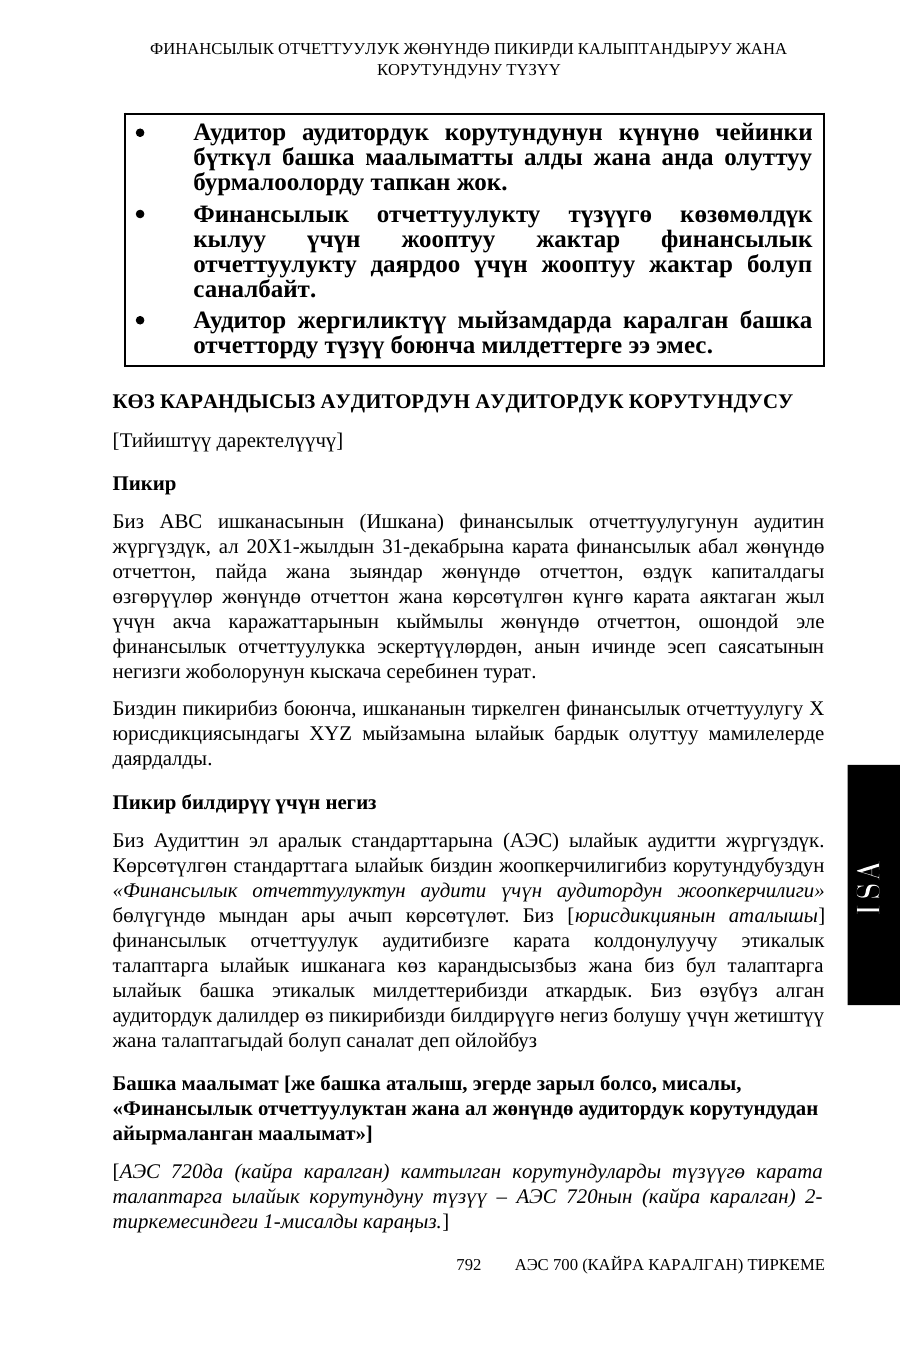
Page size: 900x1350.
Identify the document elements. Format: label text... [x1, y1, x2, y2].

subtitle Пикир [112, 471, 825, 496]
text Биз Аудиттин эл аралык стандарттарына (АЭС) ылайык аудитти жүргүздүк. Көрсөтүлгөн стандарттага ылайык биздин жоопкерчилигибиз корутундубуздун «Финансылык отчеттуулуктун аудити үчүн аудитордун жоопкерчилиги» бөлүгүндө мындан ары ачып көрсөтүлөт. Биз [юрисдикциянын аталышы] финансылык отчеттуулук аудитибизге карата колдонулуучу этикалык талаптарга ылайык ишканага көз карандысызбыз жана биз бул талаптарга ылайык башка этикалык милдеттерибизди аткардык. Биз өзүбүз алган аудитордук далилдер өз пикирибизди билдирүүгө негиз болушу үчүн жетиштүү жана талаптагыдай болуп саналат деп ойлойбуз [112, 827, 825, 1052]
text [АЭС 720да (кайра каралган) камтылган корутундуларды түзүүгө карата талаптарга ылайык корутундуну түзүү – АЭС 720нын (кайра каралган) 2-тиркемесиндеги 1-мисалды караңыз.] [112, 1158, 825, 1233]
text [Тийиштүү даректелүүчү] [112, 427, 825, 452]
subtitle КӨЗ КАРАНДЫСЫЗ АУДИТОРДУН АУДИТОРДУК КОРУТУНДУСУ [112, 385, 825, 414]
subtitle Башка маалымат [же башка аталыш, эгерде зарыл болсо, мисалы, «Финансылык отчеттуулуктан жана ал жөнүндө аудитордук корутундудан айырмаланган маалымат»] [112, 1071, 825, 1146]
text Биздин пикирибиз боюнча, ишкананын тиркелген финансылык отчеттуулугу Х юрисдикциясындагы XYZ мыйзамына ылайык бардык олуттуу мамилелерде даярдалды. [112, 696, 825, 771]
picture [856, 859, 880, 914]
subtitle Пикир билдирүү үчүн негиз [112, 789, 825, 814]
text Биз ABC ишканасынын (Ишкана) финансылык отчеттуулугунун аудитин жүргүздүк, ал 20Х1-жылдын 31-декабрына карата финансылык абал жөнүндө отчеттон, пайда жана зыяндар жөнүндө отчеттон, өздүк капиталдагы өзгөрүүлөр жөнүндө отчеттон жана көрсөтүлгөн күнгө карата аяктаган жыл үчүн акча каражаттарынын кыймылы жөнүндө отчеттон, ошондой эле финансылык отчеттуулукка эскертүүлөрдөн, анын ичинде эсеп саясатынын негизги жоболорунун кыскача серебинен турат. [112, 508, 825, 683]
